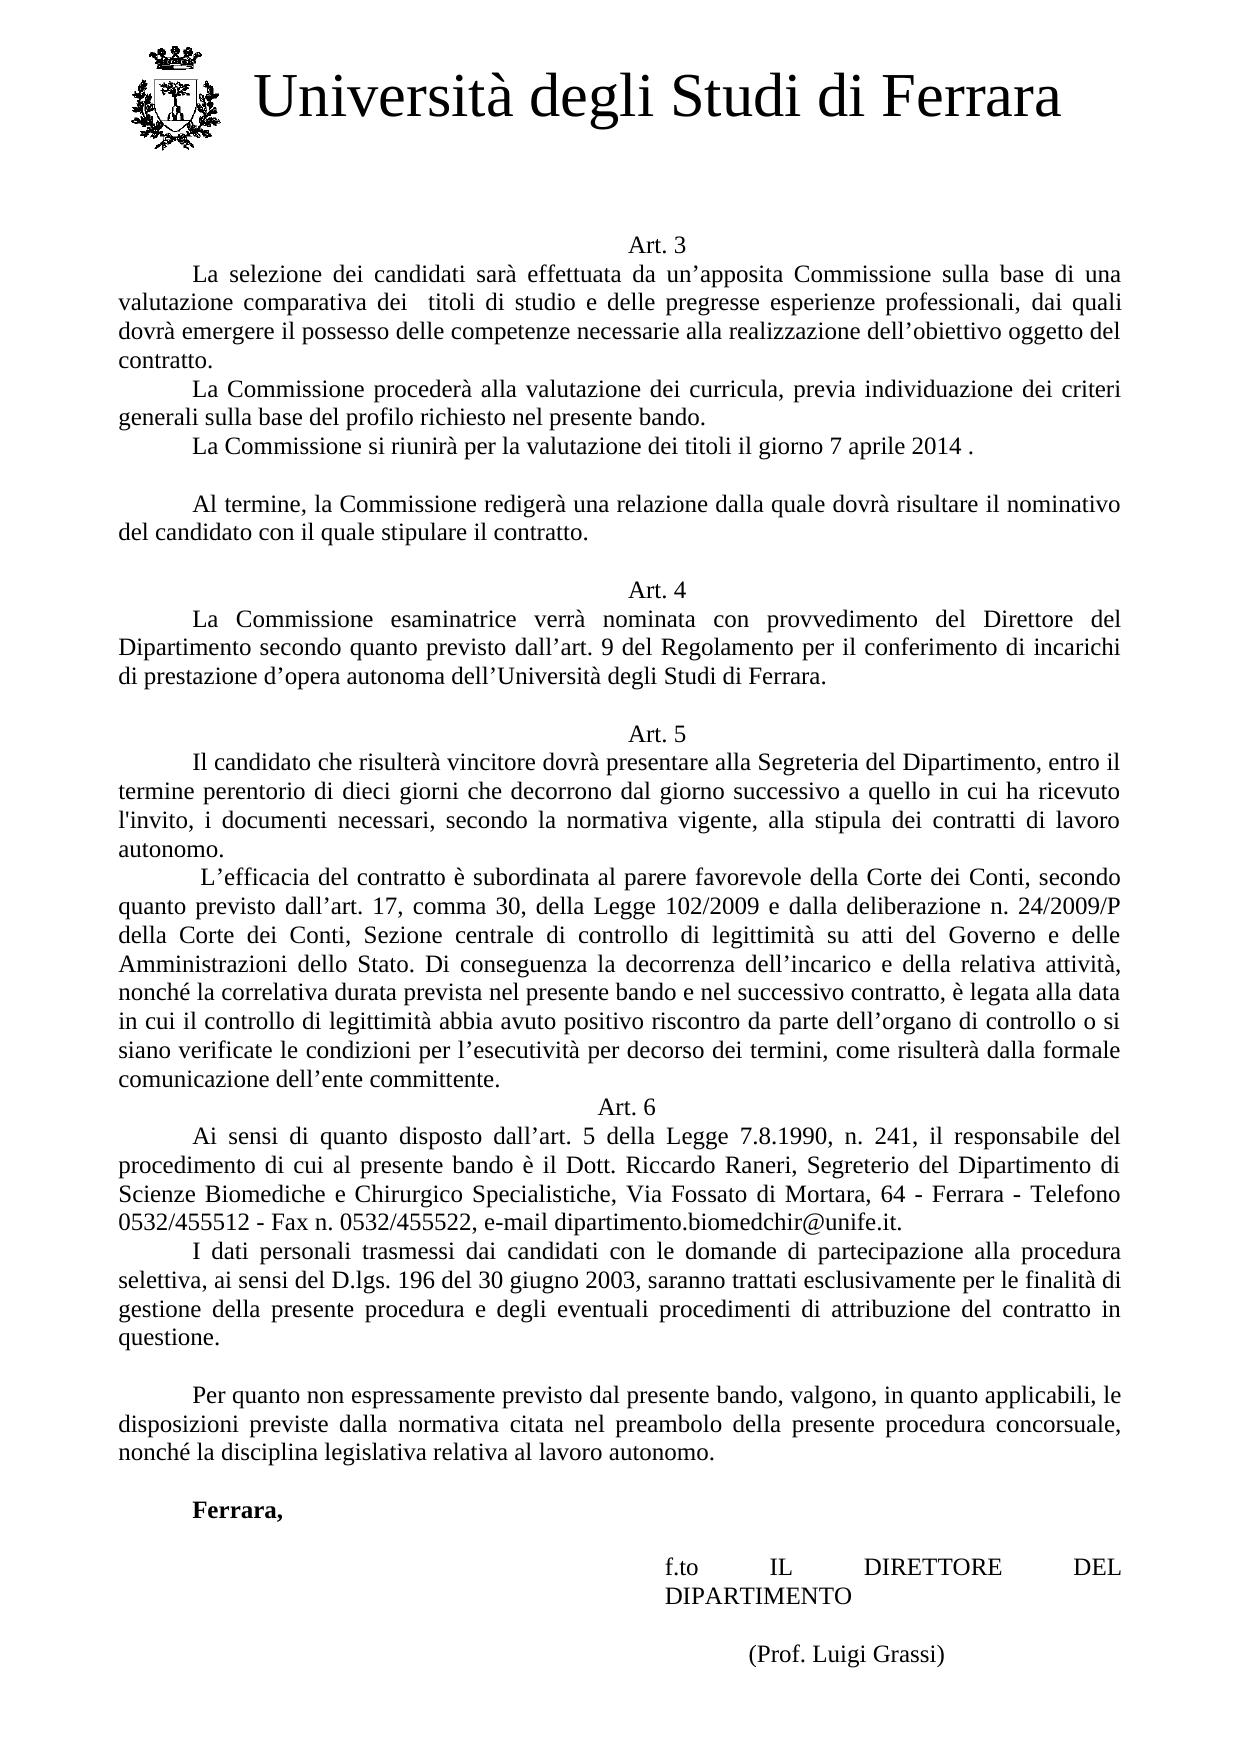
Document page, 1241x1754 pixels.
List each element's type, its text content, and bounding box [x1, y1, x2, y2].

subtitle Art. 3 [118, 230, 1122, 259]
text La Commissione esaminatrice verrà nominata con provvedimento del Direttore del Dipartimento secondo quanto previsto dall’art. 9 del Regolamento per il conferimento di incarichi di prestazione d’opera autonoma dell’Università degli Studi di Ferrara. [118, 604, 1122, 690]
text L’efficacia del contratto è subordinata al parere favorevole della Corte dei Conti, secondo quanto previsto dall’art. 17, comma 30, della Legge 102/2009 e dalla deliberazione n. 24/2009/P della Corte dei Conti, Sezione centrale di controllo di legittimità su atti del Governo e delle Amministrazioni dello Stato. Di conseguenza la decorrenza dell’incarico e della relativa attività, nonché la correlativa durata prevista nel presente bando e nel successivo contratto, è legata alla data in cui il controllo di legittimità abbia avuto positivo riscontro da parte dell’organo di controllo o si siano verificate le condizioni per l’esecutività per decorso dei termini, come risulterà dalla formale comunicazione dell’ente committente. [118, 862, 1122, 1092]
text La Commissione si riunirà per la valutazione dei titoli il giorno 7 aprile 2014 . [118, 431, 1122, 460]
text Ferrara, [118, 1495, 1122, 1524]
text Al termine, la Commissione redigerà una relazione dalla quale dovrà risultare il nominativo del candidato con il quale stipulare il contratto. [118, 489, 1122, 546]
text f.to IL DIRETTORE DEL DIPARTIMENTO [664, 1552, 1122, 1610]
text Per quanto non espressamente previsto dal presente bando, valgono, in quanto applicabili, le disposizioni previste dalla normativa citata nel preambolo della presente procedura concorsuale, nonché la disciplina legislativa relativa al lavoro autonomo. [118, 1380, 1122, 1466]
text Il candidato che risulterà vincitore dovrà presentare alla Segreteria del Dipartimento, entro il termine perentorio di dieci giorni che decorrono dal giorno successivo a quello in cui ha ricevuto l'invito, i documenti necessari, secondo la normativa vigente, alla stipula dei contratti di lavoro autonomo. [118, 747, 1122, 862]
text I dati personali trasmessi dai candidati con le domande di partecipazione alla procedura selettiva, ai sensi del D.lgs. 196 del 30 giugno 2003, saranno trattati esclusivamente per le finalità di gestione della presente procedura e degli eventuali procedimenti di attribuzione del contratto in questione. [118, 1236, 1122, 1351]
text (Prof. Luigi Grassi) [118, 1639, 1122, 1667]
text Art. 6 [118, 1092, 1122, 1121]
picture [118, 44, 233, 153]
text La Commissione procederà alla valutazione dei curricula, previa individuazione dei criteri generali sulla base del profilo richiesto nel presente bando. [118, 374, 1122, 431]
text La selezione dei candidati sarà effettuata da un’apposita Commissione sulla base di una valutazione comparativa dei titoli di studio e delle pregresse esperienze professionali, dai quali dovrà emergere il possesso delle competenze necessarie alla realizzazione dell’obiettivo oggetto del contratto. [118, 259, 1122, 374]
text Art. 4 [118, 575, 1122, 604]
text Ai sensi di quanto disposto dall’art. 5 della Legge 7.8.1990, n. 241, il responsabile del procedimento di cui al presente bando è il Dott. Riccardo Raneri, Segreterio del Dipartimento di Scienze Biomediche e Chirurgico Specialistiche, Via Fossato di Mortara, 64 - Ferrara - Telefono 0532/455512 - Fax n. 0532/455522, e-mail dipartimento.biomedchir@unife.it. [118, 1121, 1122, 1236]
text Art. 5 [118, 719, 1122, 747]
